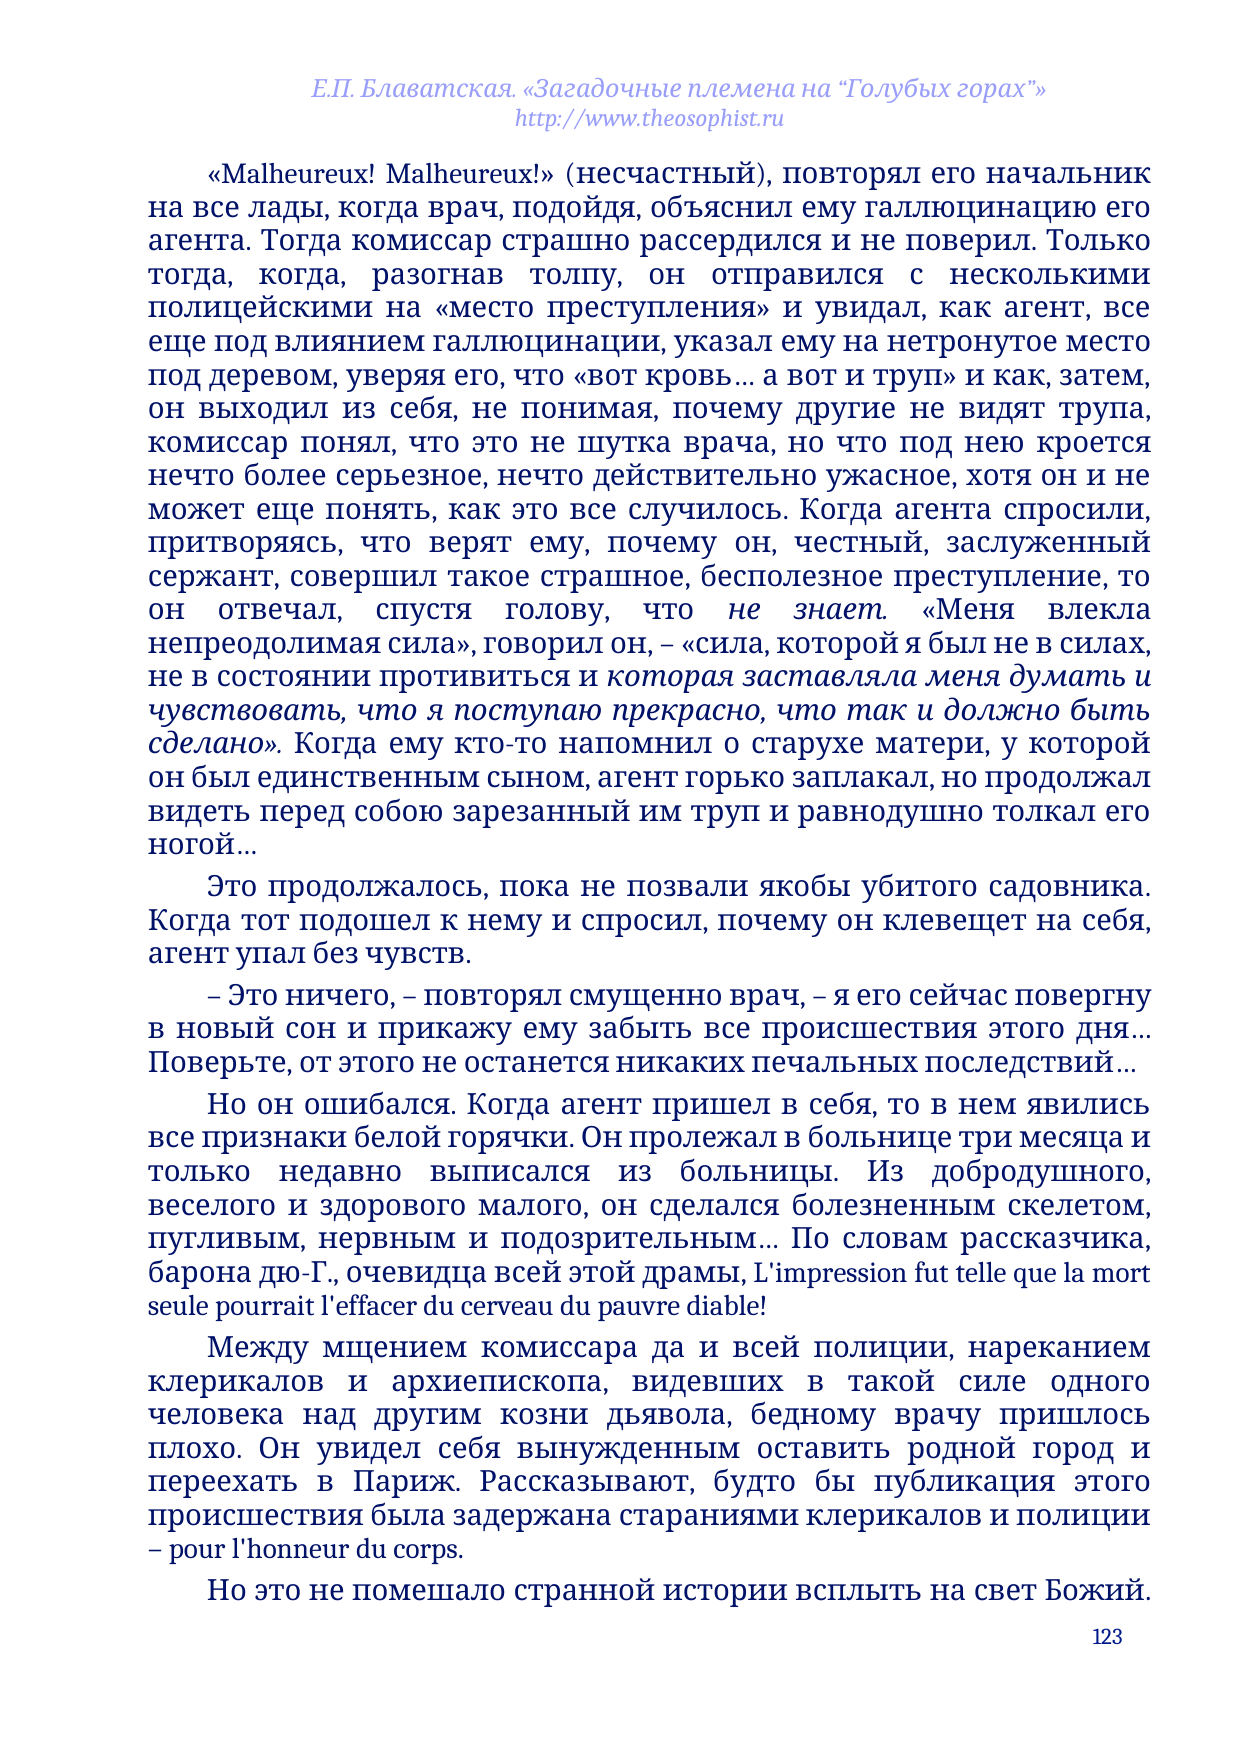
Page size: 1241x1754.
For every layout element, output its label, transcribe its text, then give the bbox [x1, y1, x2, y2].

text «Malheureux! Malheureux!» (несчастный), повторял его начальник на все лады, когда врач, подойдя, объяснил ему галлюцинацию его агента. Тогда комиссар страшно рассердился и не поверил. Только тогда, когда, разогнав толпу, он отправился с несколькими полицейскими на «место преступления» и увидал, как агент, все еще под влиянием галлюцинации, указал ему на нетронутое место под деревом, уверяя его, что «вот кровь… а вот и труп» и как, затем, он выходил из себя, не понимая, почему другие не видят трупа, комиссар понял, что это не шутка врача, но что под нею кроется нечто более серьезное, нечто действительно ужасное, хотя он и не может еще понять, как это все случилось. Когда агента спросили, притворяясь, что верят ему, почему он, честный, заслуженный сержант, совершил такое страшное, бесполезное преступление, то он отвечал, спустя голову, что не знает. «Меня влекла непреодолимая сила», говорил он, – «сила, которой я был не в силах, не в состоянии противиться и которая заставляла меня думать и чувствовать, что я поступаю прекрасно, что так и должно быть сделано». Когда ему кто-то напомнил о старухе матери, у которой он был единственным сыном, агент горько заплакал, но продолжал видеть перед собою зарезанный им труп и равнодушно толкал его ногой… [148, 157, 1152, 862]
text Это продолжалось, пока не позвали якобы убитого садовника. Когда тот подошел к нему и спросил, почему он клевещет на себя, агент упал без чувств. [148, 870, 1152, 971]
text Но он ошибался. Когда агент пришел в себя, то в нем явились все признаки белой горячки. Он пролежал в больнице три месяца и только недавно выписался из больницы. Из добродушного, веселого и здорового малого, он сделался болезненным скелетом, пугливым, нервным и подозрительным… По словам рассказчика, барона дю-Г., очевидца всей этой драмы, L'impression fut telle que la mort seule pourrait l'effacer du cerveau du pauvre diable! [148, 1088, 1152, 1323]
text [148, 1574, 1152, 1608]
text Между мщением комиссара да и всей полиции, нареканием клерикалов и архиепископа, видевших в такой силе одного человека над другим козни дьявола, бедному врачу пришлось плохо. Он увидел себя вынужденным оставить родной город и переехать в Париж. Рассказывают, будто бы публикация этого происшествия была задержана стараниями клерикалов и полиции – pour l'honneur du corps. [148, 1331, 1152, 1566]
text – Это ничего, – повторял смущенно врач, – я его сейчас повергну в новый сон и прикажу ему забыть все происшествия этого дня… Поверьте, от этого не останется никаких печальных последствий… [148, 979, 1152, 1080]
